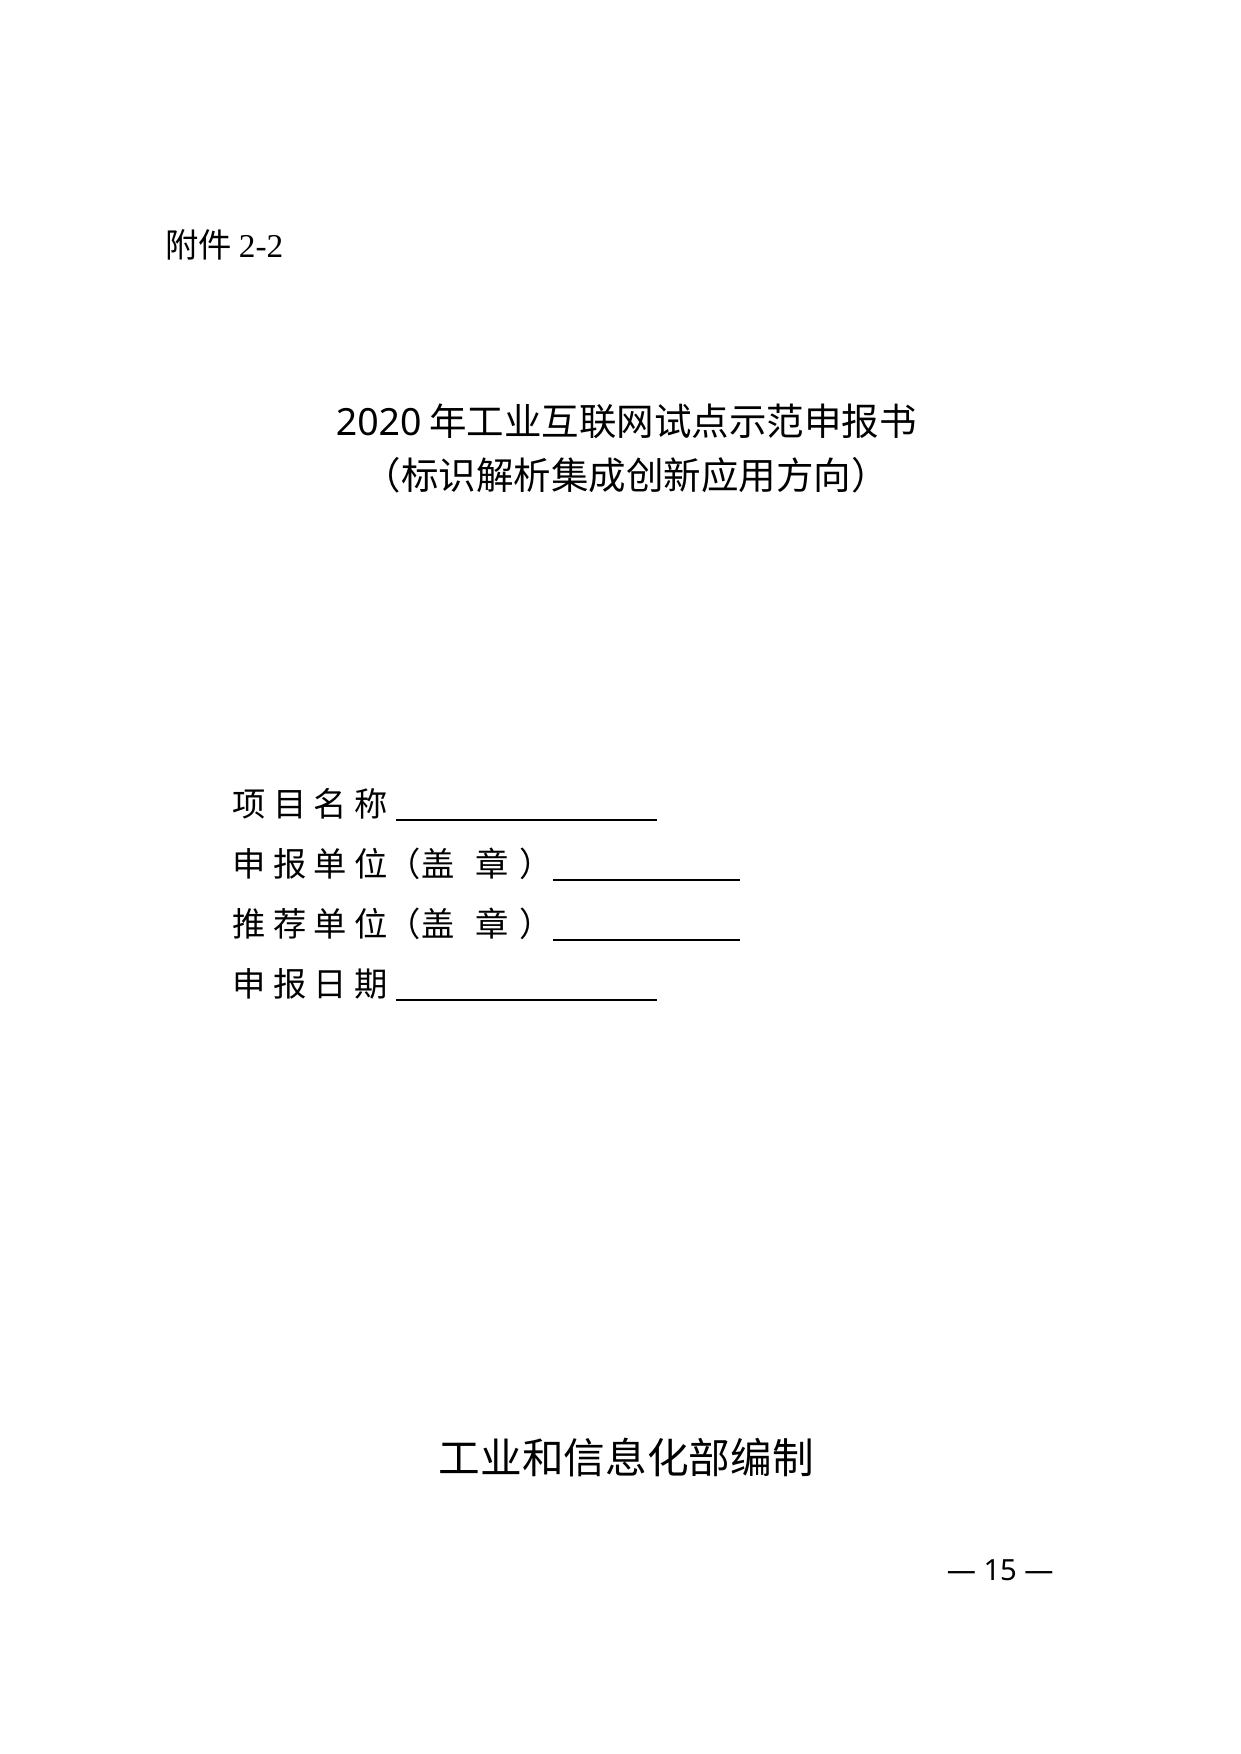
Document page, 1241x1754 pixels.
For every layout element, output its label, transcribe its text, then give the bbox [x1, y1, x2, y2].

text 工业和信息化部编制 [165, 1425, 1087, 1486]
text 申 报 日 期 [165, 948, 1087, 1008]
text 附件2-2 [165, 218, 1087, 267]
text 申 报 单 位（盖 章 ） [165, 828, 1087, 888]
text 项 目 名 称 [165, 768, 1087, 828]
text （标识解析集成创新应用方向） [165, 446, 1087, 500]
text 推 荐 单 位（盖 章 ） [165, 888, 1087, 948]
text 2020年工业互联网试点示范申报书 [165, 391, 1087, 446]
